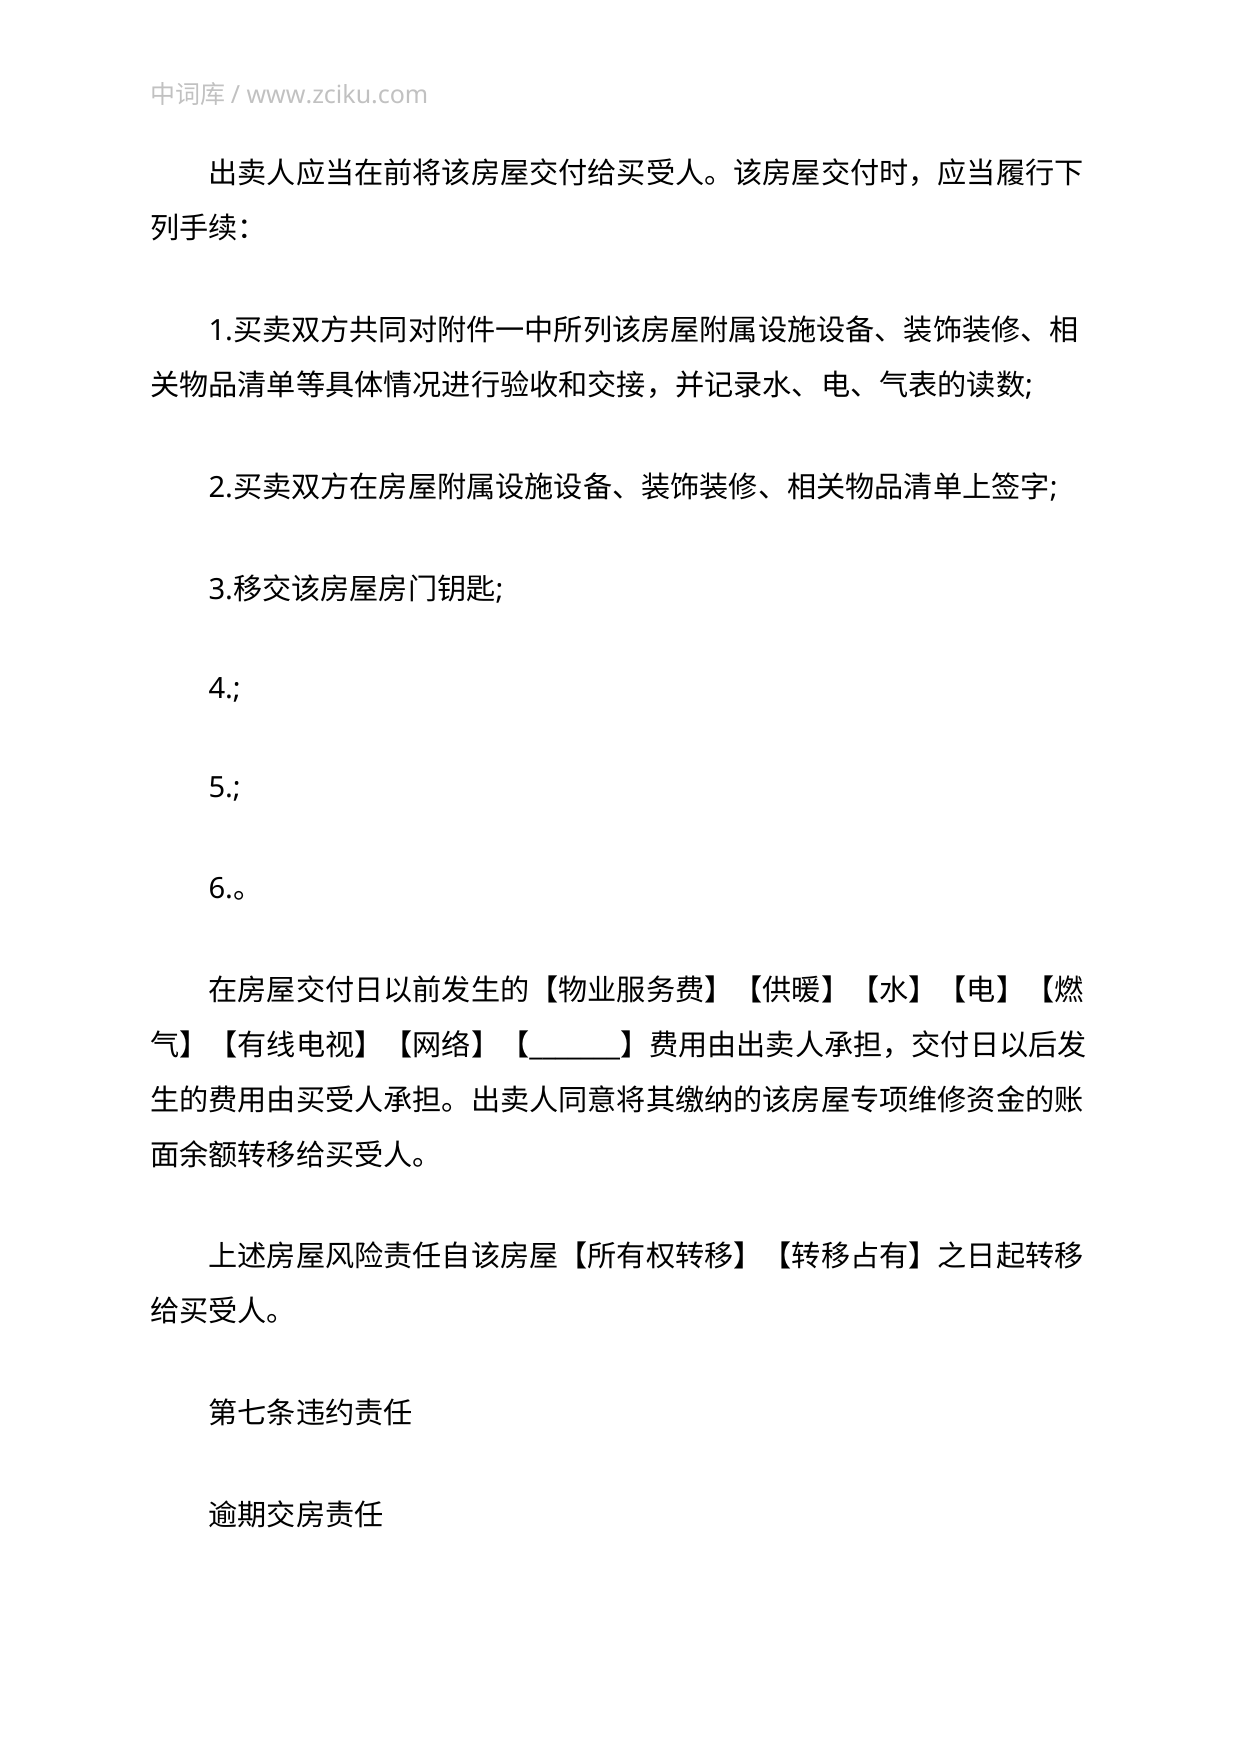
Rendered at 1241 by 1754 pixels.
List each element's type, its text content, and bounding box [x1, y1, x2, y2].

text 3.移交该房屋房门钥匙; [150, 566, 1090, 608]
text 在房屋交付日以前发生的【物业服务费】【供暖】【水】【电】【燃气】【有线电视】【网络】【_______】费用由出卖人承担，交付日以后发生的费用由买受人承担。出卖人同意将其缴纳的该房屋专项维修资金的账面余额转移给买受人。 [150, 966, 1090, 1173]
text 出卖人应当在前将该房屋交付给买受人。该房屋交付时，应当履行下列手续： [150, 150, 1090, 247]
text 1.买卖双方共同对附件一中所列该房屋附属设施设备、装饰装修、相关物品清单等具体情况进行验收和交接，并记录水、电、气表的读数; [150, 307, 1090, 404]
text 上述房屋风险责任自该房屋【所有权转移】【转移占有】之日起转移给买受人。 [150, 1233, 1090, 1330]
text 逾期交房责任 [150, 1491, 1090, 1534]
text 5.; [150, 766, 1090, 806]
text 2.买卖双方在房屋附属设施设备、装饰装修、相关物品清单上签字; [150, 464, 1090, 506]
text 6.。 [150, 864, 1090, 907]
text 4.; [150, 668, 1090, 707]
text 第七条违约责任 [150, 1390, 1090, 1432]
